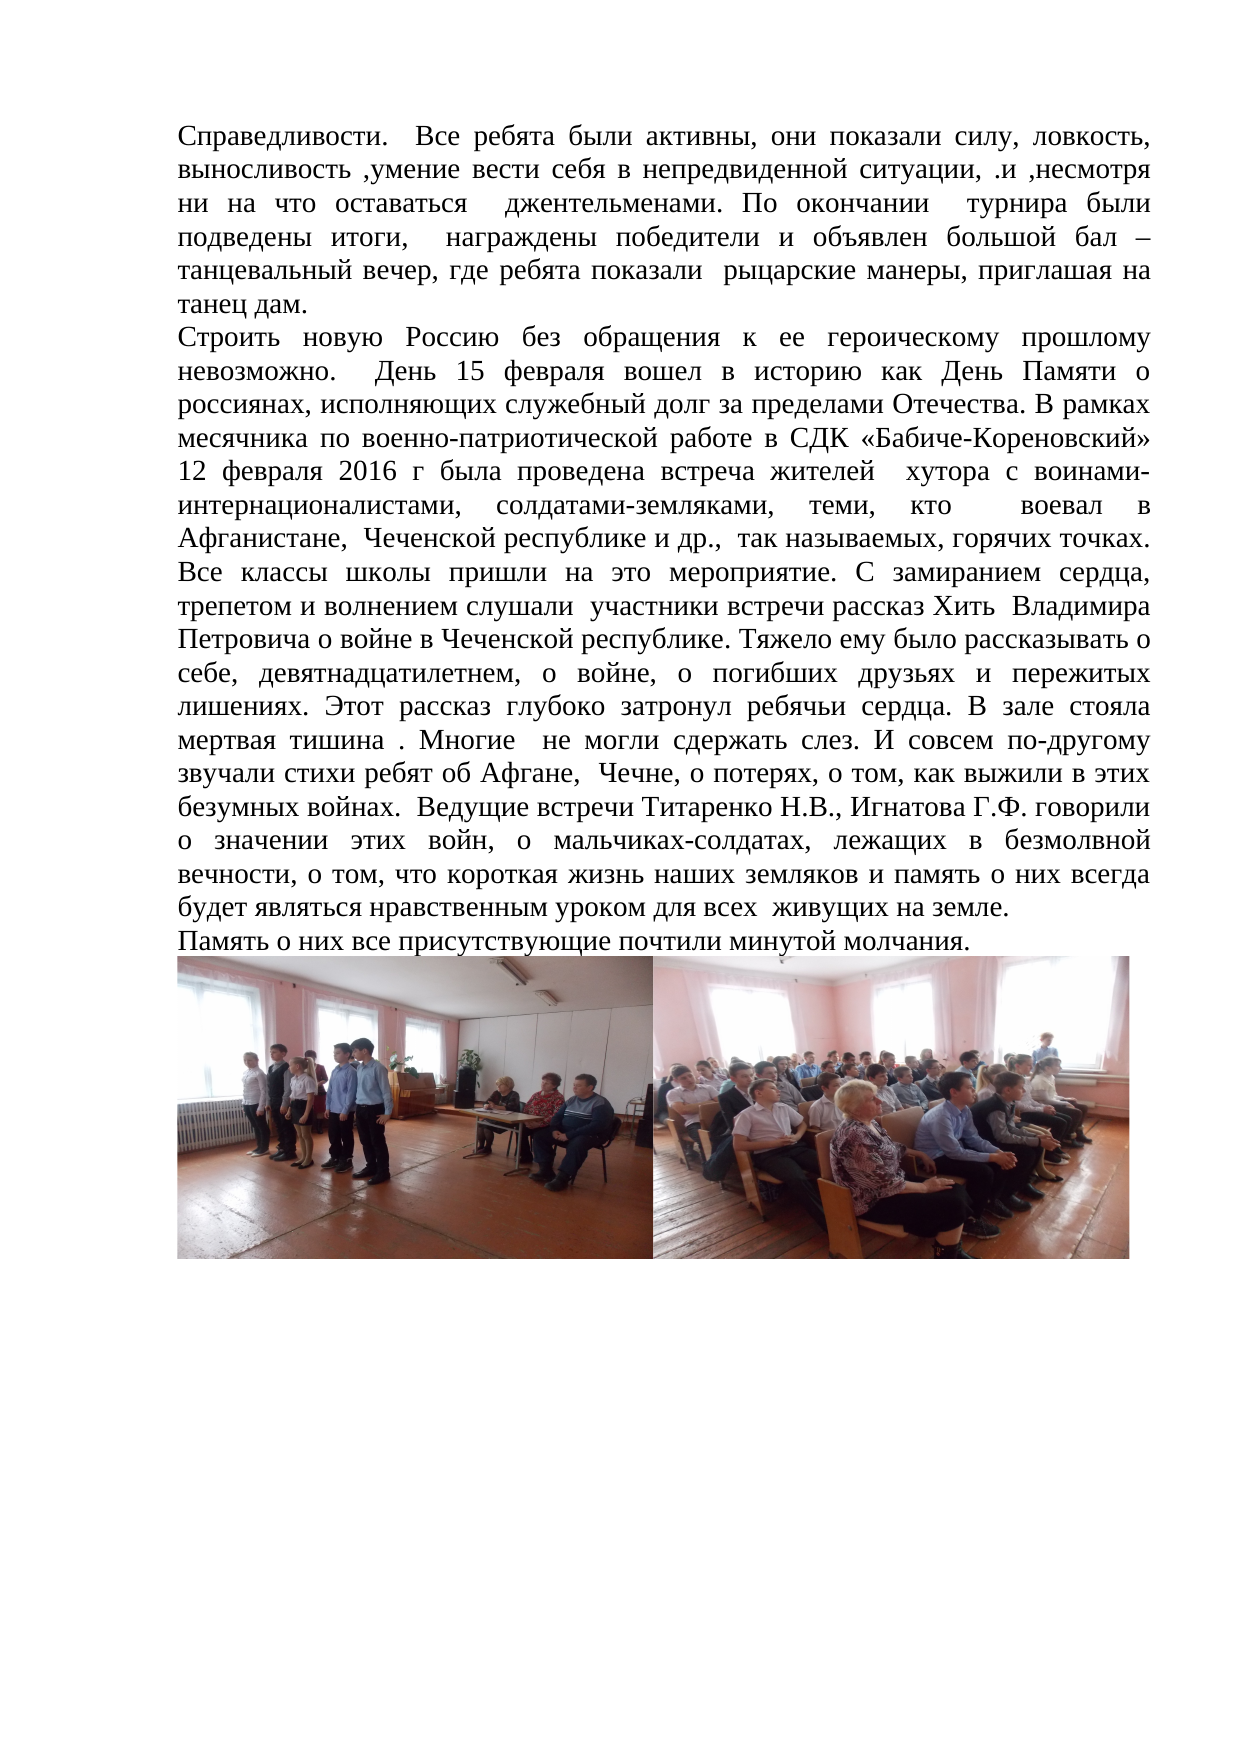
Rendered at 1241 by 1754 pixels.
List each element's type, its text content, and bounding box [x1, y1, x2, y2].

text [177, 118, 1152, 319]
text Память о них все присутствующие почтили минутой молчания. [177, 923, 1152, 957]
picture [177, 956, 1130, 1259]
text Строить новую Россию без обращения к ее героическому прошлому невозможно. День 15 февраля вошел в историю как День Памяти о россиянах, исполняющих служебный долг за пределами Отечества. В рамках месячника по военно-патриотической работе в СДК «Бабиче-Кореновский» 12 февраля 2016 г была проведена встреча жителей хутора с воинами-интернационалистами, солдатами-земляками, теми, кто воевал в Афганистане, Чеченской республике и др., так называемых, горячих точках. Все классы школы пришли на это мероприятие. С замиранием сердца, трепетом и волнением слушали участники встречи рассказ Хить Владимира Петровича о войне в Чеченской республике. Тяжело ему было рассказывать о себе, девятнадцатилетнем, о войне, о погибших друзьях и пережитых лишениях. Этот рассказ глубоко затронул ребячьи сердца. В зале стояла мертвая тишина . Многие не могли сдержать слез. И совсем по-другому звучали стихи ребят об Афгане, Чечне, о потерях, о том, как выжили в этих безумных войнах. Ведущие встречи Титаренко Н.В., Игнатова Г.Ф. говорили о значении этих войн, о мальчиках-солдатах, лежащих в безмолвной вечности, о том, что короткая жизнь наших земляков и память о них всегда будет являться нравственным уроком для всех живущих на земле. [177, 319, 1152, 923]
